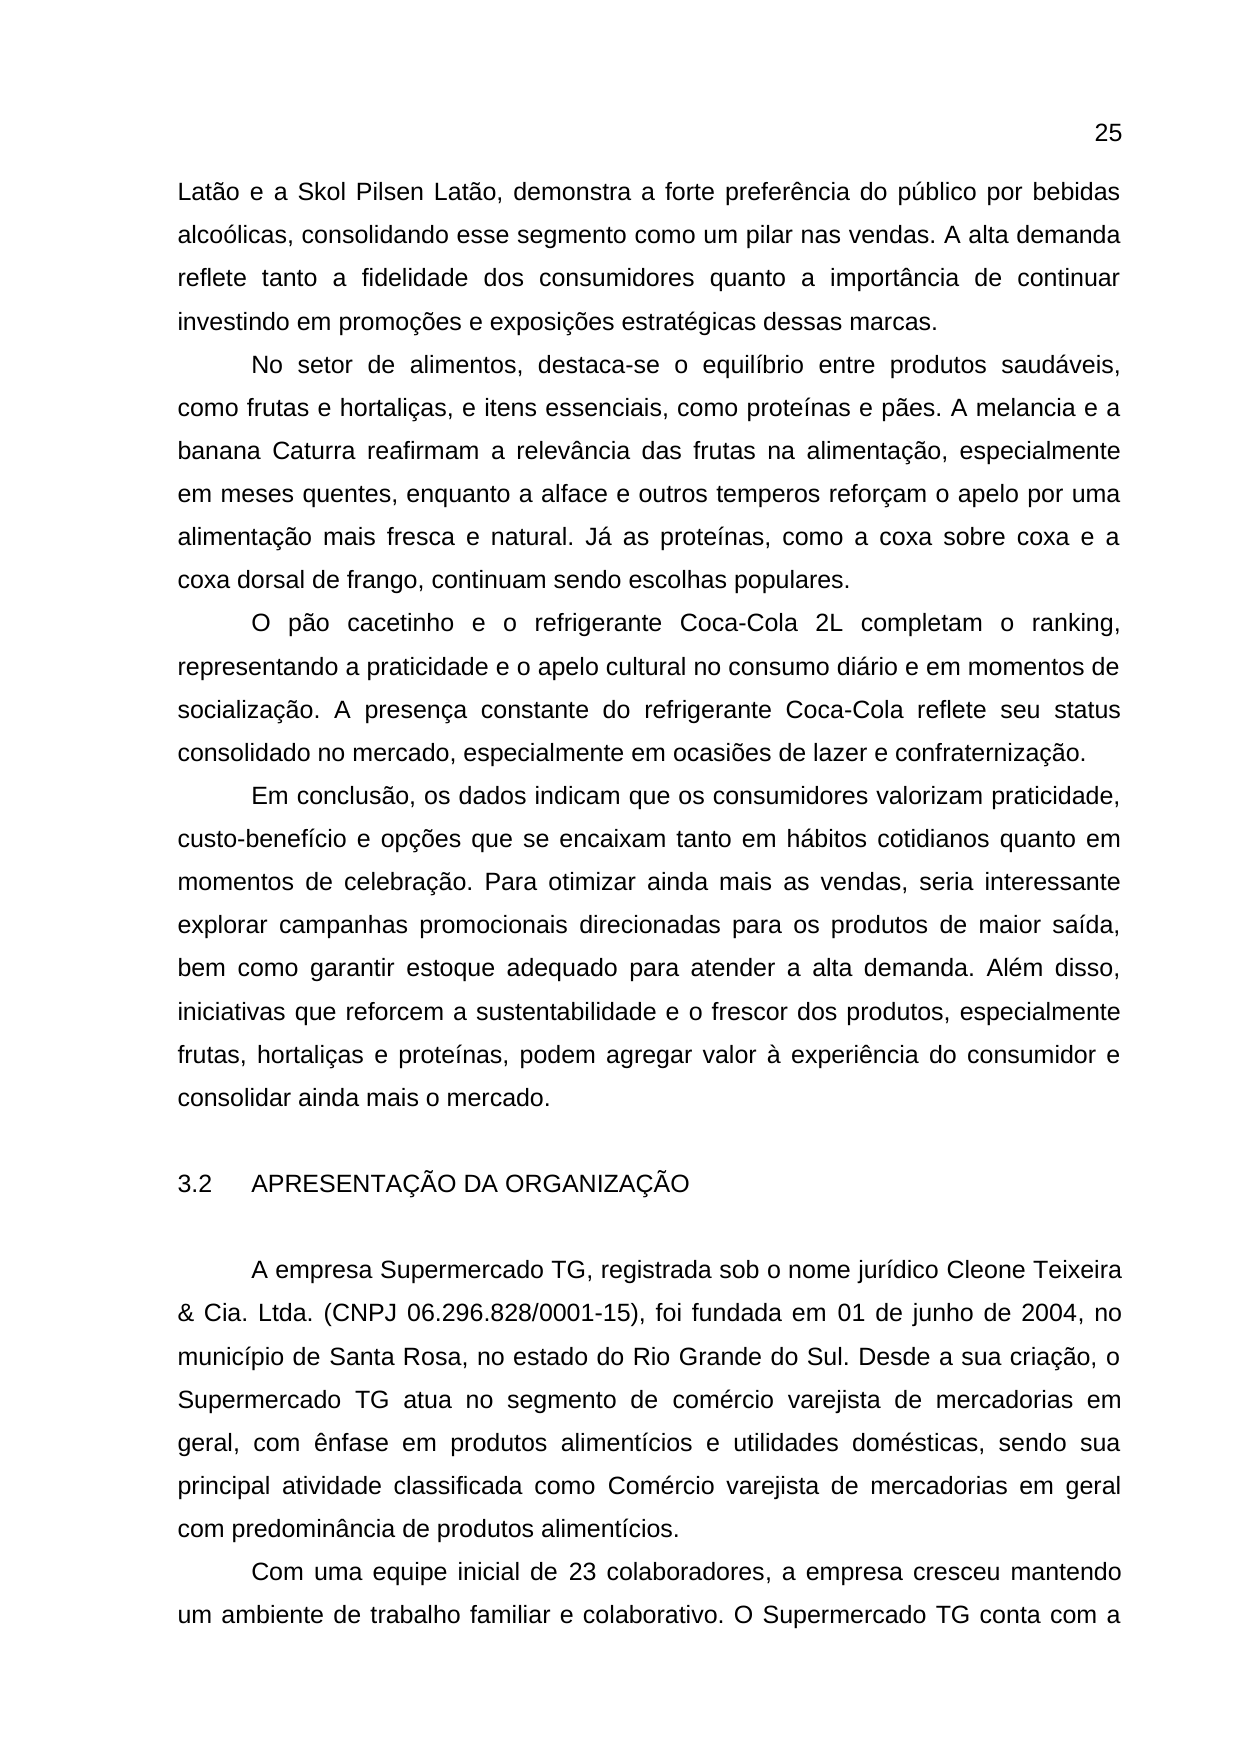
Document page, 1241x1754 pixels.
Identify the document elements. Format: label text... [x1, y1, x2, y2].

text No setor de alimentos, destaca-se o equilíbrio entre produtos saudáveis, como frutas e hortaliças, e itens essenciais, como proteínas e pães. A melancia e a banana Caturra reafirmam a relevância das frutas na alimentação, especialmente em meses quentes, enquanto a alface e outros temperos reforçam o apelo por uma alimentação mais fresca e natural. Já as proteínas, como a coxa sobre coxa e a coxa dorsal de frango, continuam sendo escolhas populares. [177, 350, 1122, 594]
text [177, 1557, 1122, 1629]
text Em conclusão, os dados indicam que os consumidores valorizam praticidade, custo-benefício e opções que se encaixam tanto em hábitos cotidianos quanto em momentos de celebração. Para otimizar ainda mais as vendas, seria interessante explorar campanhas promocionais direcionadas para os produtos de maior saída, bem como garantir estoque adequado para atender a alta demanda. Além disso, iniciativas que reforcem a sustentabilidade e o frescor dos produtos, especialmente frutas, hortaliças e proteínas, podem agregar valor à experiência do consumidor e consolidar ainda mais o mercado. [177, 781, 1122, 1112]
text A empresa Supermercado TG, registrada sob o nome jurídico Cleone Teixeira & Cia. Ltda. (CNPJ 06.296.828/0001-15), foi fundada em 01 de junho de 2004, no município de Santa Rosa, no estado do Rio Grande do Sul. Desde a sua criação, o Supermercado TG atua no segmento de comércio varejista de mercadorias em geral, com ênfase em produtos alimentícios e utilidades domésticas, sendo sua principal atividade classificada como Comércio varejista de mercadorias em geral com predominância de produtos alimentícios. [177, 1255, 1122, 1543]
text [177, 177, 1122, 335]
subtitle APRESENTAÇÃO DA ORGANIZAÇÃO [177, 1169, 1122, 1198]
text O pão cacetinho e o refrigerante Coca-Cola 2L completam o ranking, representando a praticidade e o apelo cultural no consumo diário e em momentos de socialização. A presença constante do refrigerante Coca-Cola reflete seu status consolidado no mercado, especialmente em ocasiões de lazer e confraternização. [177, 608, 1122, 767]
